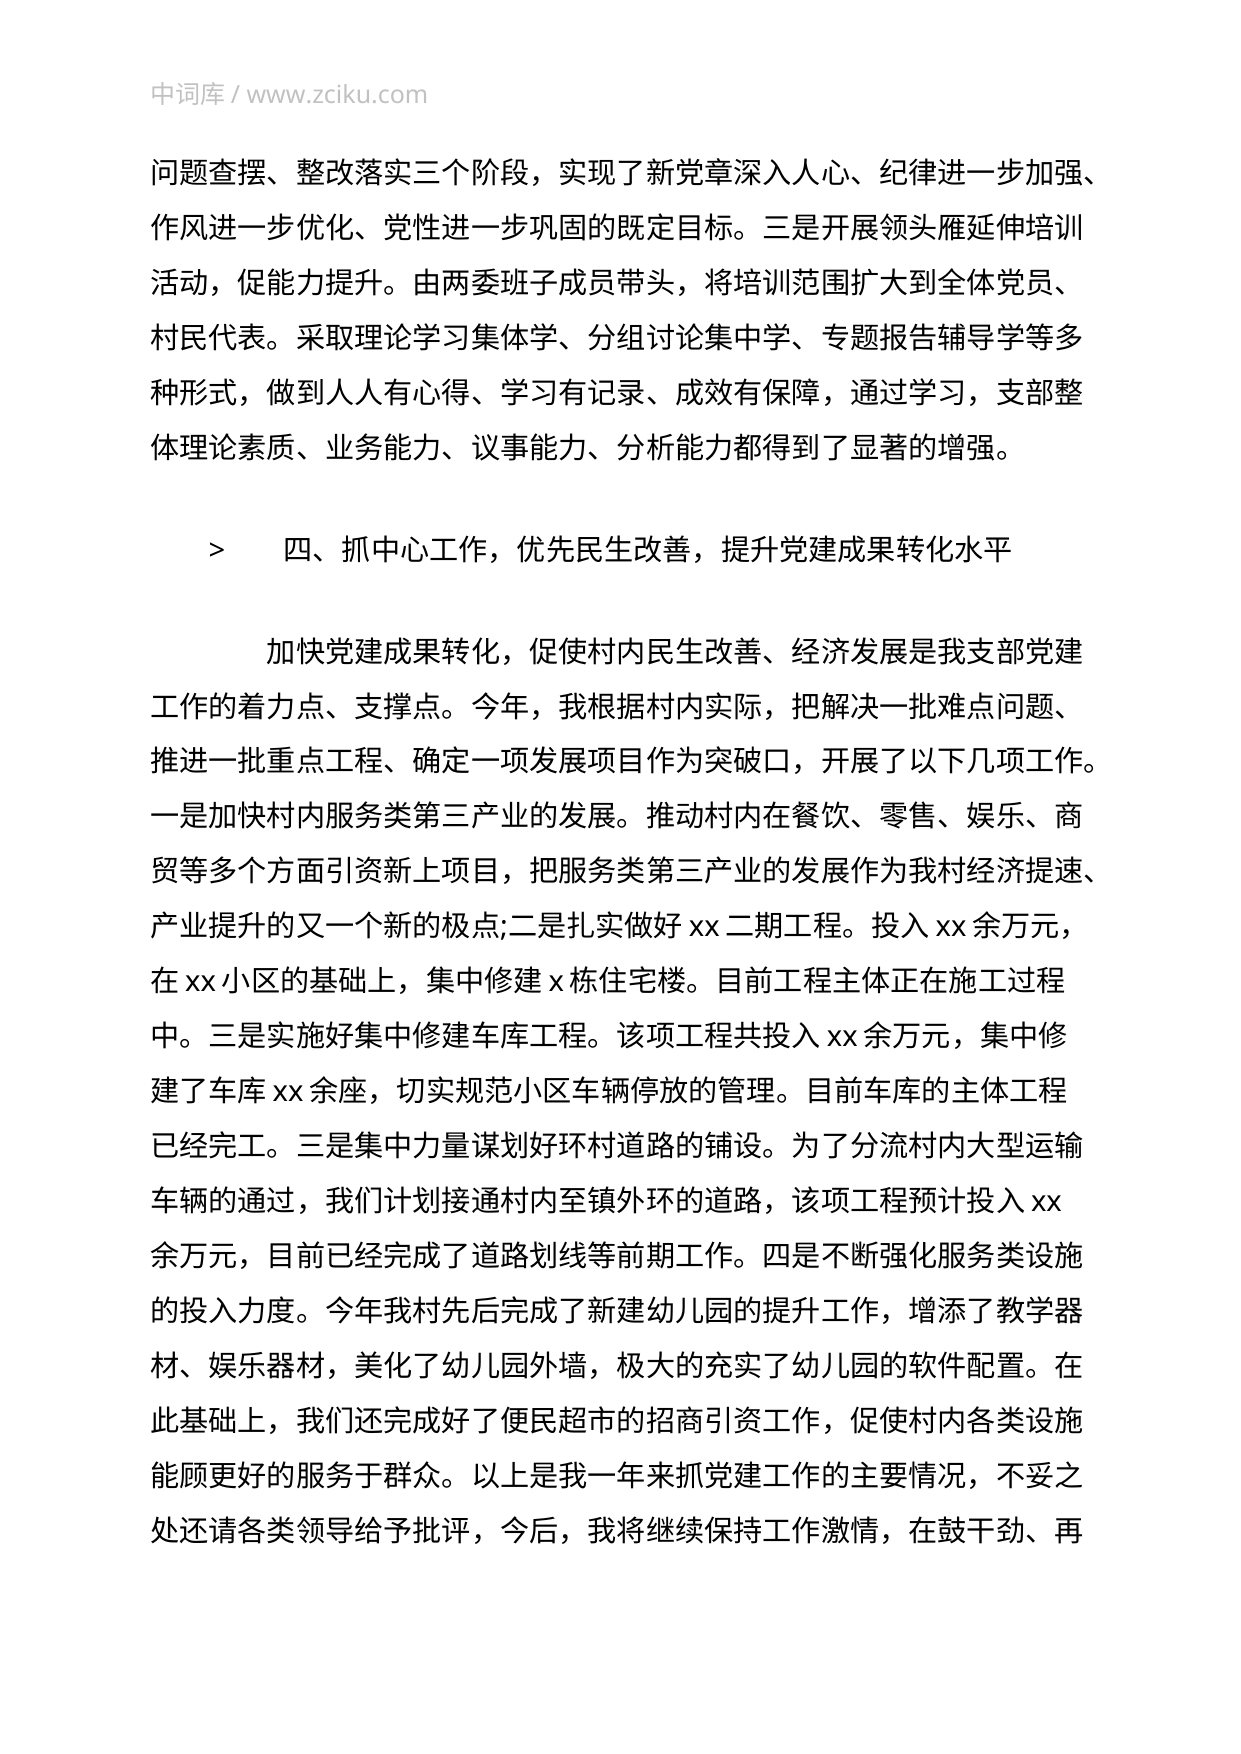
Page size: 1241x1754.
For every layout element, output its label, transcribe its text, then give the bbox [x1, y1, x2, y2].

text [150, 150, 1090, 467]
text > 四、抓中心工作，优先民生改善，提升党建成果转化水平 [150, 526, 1090, 569]
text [150, 628, 1090, 1549]
